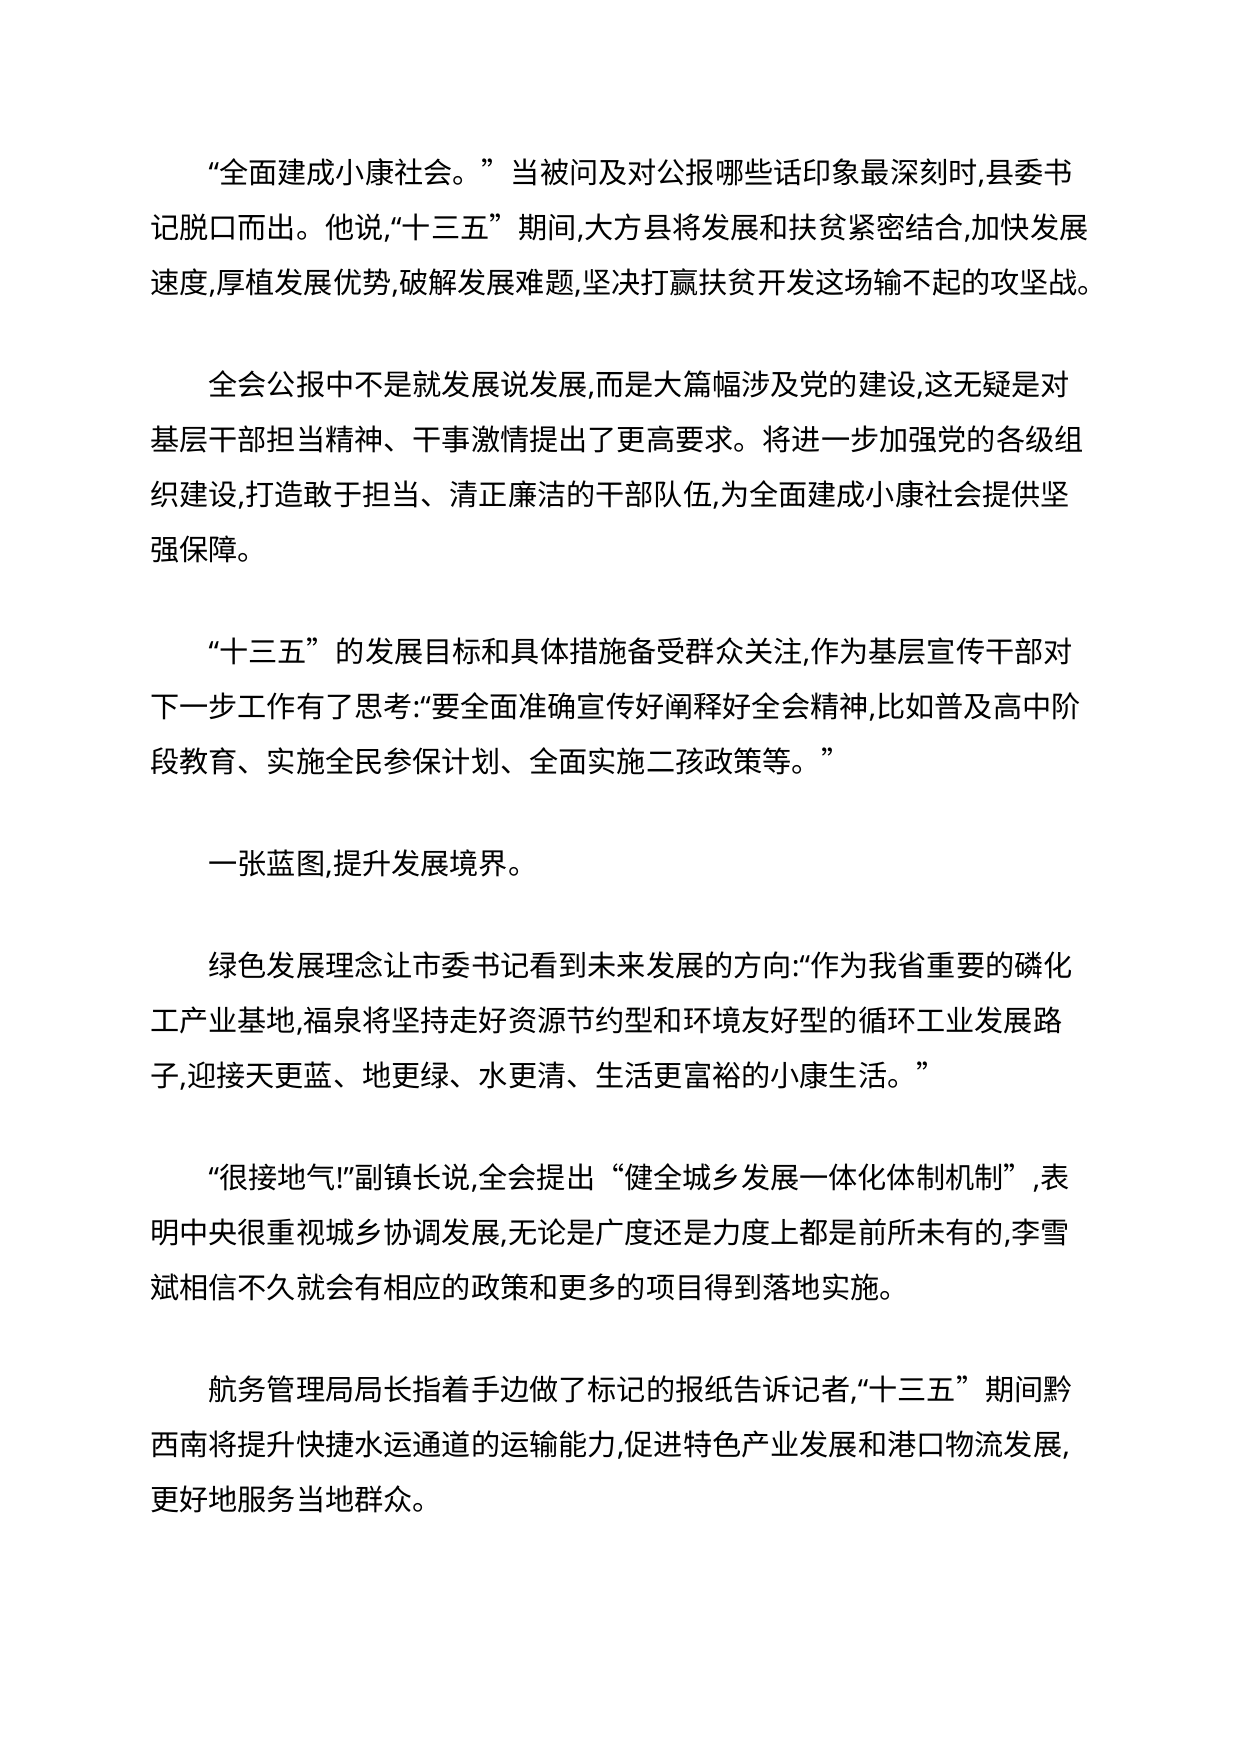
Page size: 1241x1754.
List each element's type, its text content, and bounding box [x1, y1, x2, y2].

text 全会公报中不是就发展说发展,而是大篇幅涉及党的建设,这无疑是对基层干部担当精神、干事激情提出了更高要求。将进一步加强党的各级组织建设,打造敢于担当、清正廉洁的干部队伍,为全面建成小康社会提供坚强保障。 [150, 362, 1090, 569]
text “很接地气!”副镇长说,全会提出“健全城乡发展一体化体制机制”,表明中央很重视城乡协调发展,无论是广度还是力度上都是前所未有的,李雪斌相信不久就会有相应的政策和更多的项目得到落地实施。 [150, 1154, 1090, 1307]
text 航务管理局局长指着手边做了标记的报纸告诉记者,“十三五”期间黔西南将提升快捷水运通道的运输能力,促进特色产业发展和港口物流发展,更好地服务当地群众。 [150, 1366, 1090, 1518]
text “全面建成小康社会。”当被问及对公报哪些话印象最深刻时,县委书记脱口而出。他说,“十三五”期间,大方县将发展和扶贫紧密结合,加快发展速度,厚植发展优势,破解发展难题,坚决打赢扶贫开发这场输不起的攻坚战。 [150, 150, 1090, 302]
text 一张蓝图,提升发展境界。 [150, 840, 1090, 883]
text 绿色发展理念让市委书记看到未来发展的方向:“作为我省重要的磷化工产业基地,福泉将坚持走好资源节约型和环境友好型的循环工业发展路子,迎接天更蓝、地更绿、水更清、生活更富裕的小康生活。” [150, 942, 1090, 1095]
text “十三五”的发展目标和具体措施备受群众关注,作为基层宣传干部对下一步工作有了思考:“要全面准确宣传好阐释好全会精神,比如普及高中阶段教育、实施全民参保计划、全面实施二孩政策等。” [150, 629, 1090, 781]
